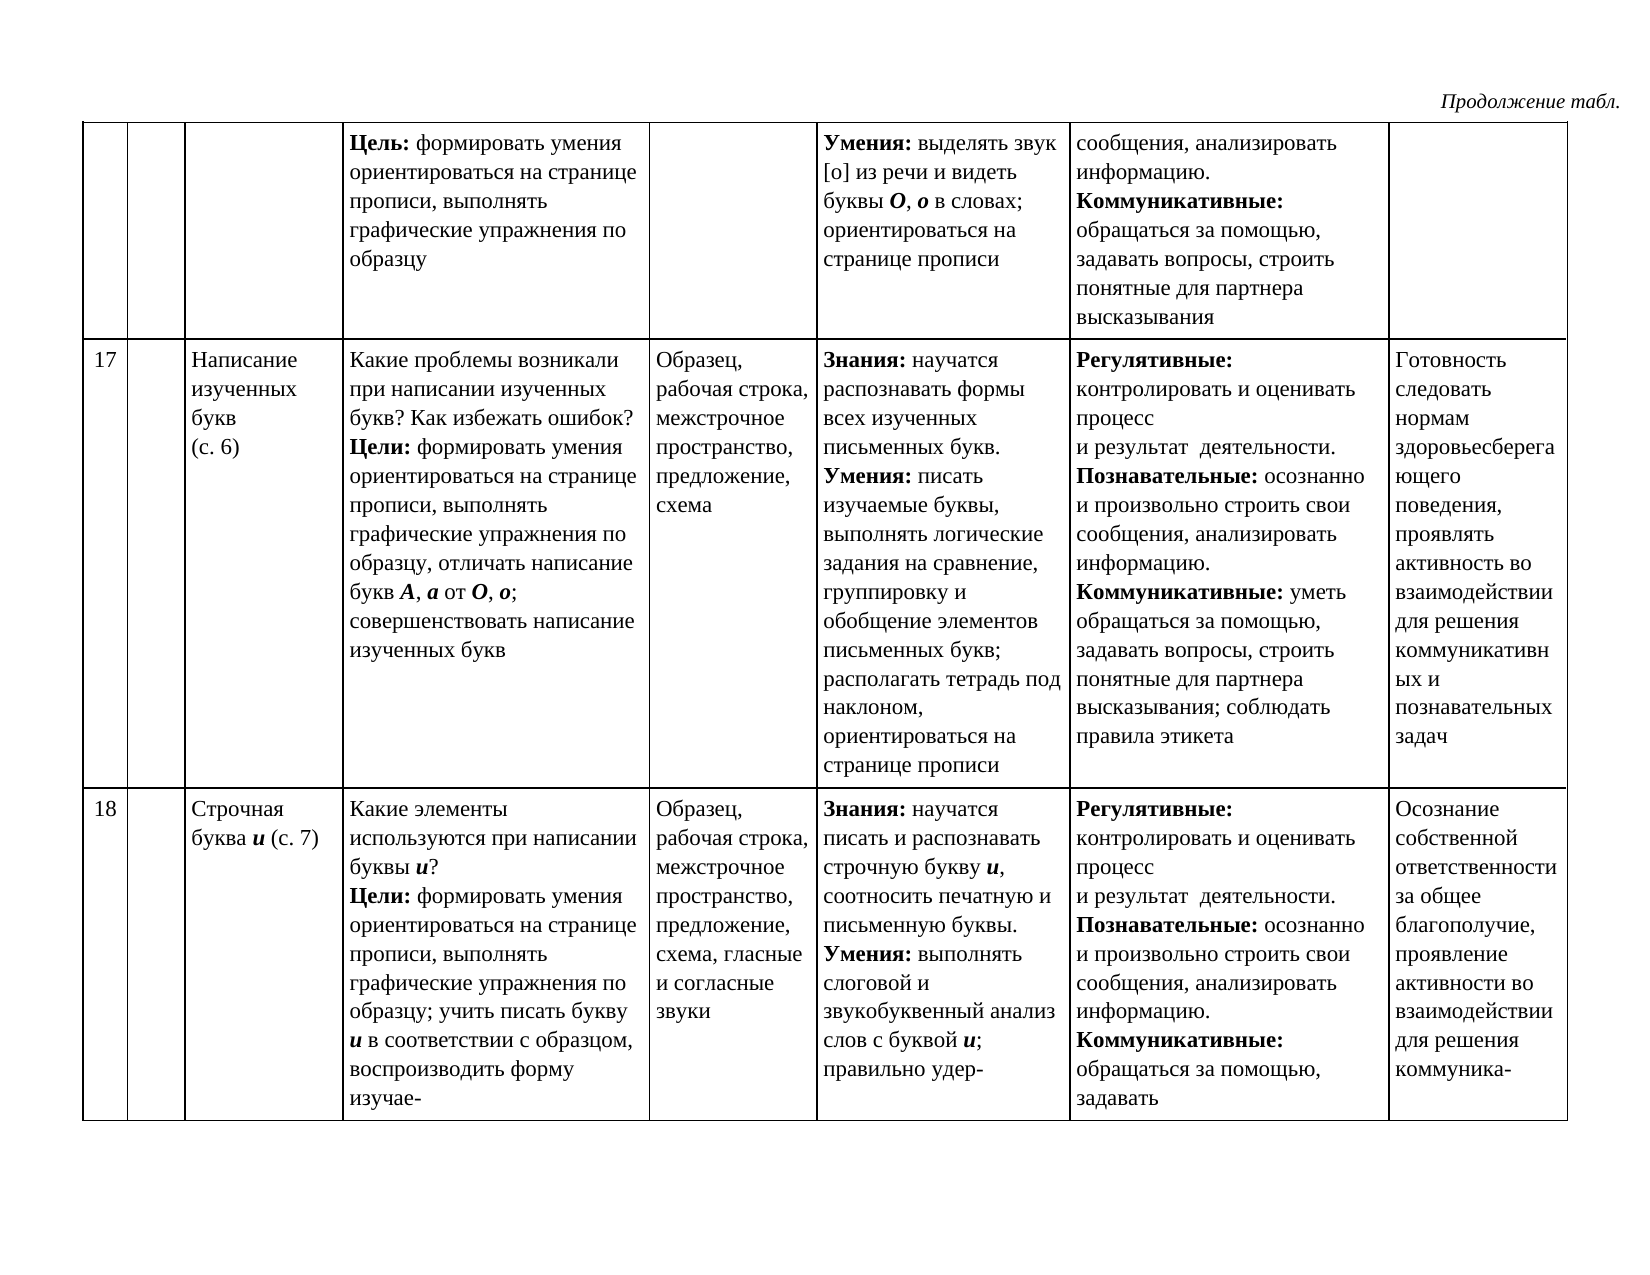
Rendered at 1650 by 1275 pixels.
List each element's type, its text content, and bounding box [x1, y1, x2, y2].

table_header Умения: выделять звук [о] из речи и видеть буквы О, о в словах; ориентироваться на странице прописи [818, 123, 1069, 338]
table_cell Какие проблемы возникали при написании изученных букв? Как избежать ошибок? Цели: формировать умения ориентироваться на странице прописи, выполнять графические упражнения по образцу, отличать написание букв А, а от О, о; совершенствовать написание изученных букв [344, 340, 649, 787]
table_header [186, 123, 342, 338]
table_cell 17 [84, 340, 127, 787]
table_header сообщения, анализировать информацию. Коммуникативные: обращаться за помощью, задавать вопросы, строить понятные для партнера высказывания [1071, 123, 1388, 338]
table_cell Какие элементы используются при написании буквы и? Цели: формировать умения ориентироваться на странице прописи, выполнять графические упражнения по образцу; учить писать букву и в соответствии с образцом, воспроизводить форму изучае- [344, 789, 649, 1120]
table_cell Регулятивные: контролировать и оценивать процесс и результат деятельности. Познавательные: осознанно и произвольно строить свои сообщения, анализировать информацию. Коммуникативные: обращаться за помощью, задавать [1071, 789, 1388, 1120]
table_header [1390, 123, 1567, 338]
table_cell Строчная буква и (с. 7) [186, 789, 342, 1120]
table_cell [128, 340, 184, 787]
table_header [128, 123, 184, 338]
table_cell Образец, рабочая строка, межстрочное пространство, предложение, схема [650, 340, 816, 787]
table_header [650, 123, 816, 338]
table_cell 18 [84, 789, 127, 1120]
table_cell [128, 789, 184, 1120]
table_cell Знания: научатся распознавать формы всех изученных письменных букв. Умения: писать изучаемые буквы, выполнять логические задания на сравнение, группировку и обобщение элементов письменных букв; располагать тетрадь под наклоном, ориентироваться на странице прописи [818, 340, 1069, 787]
table_cell Регулятивные: контролировать и оценивать процесс и результат деятельности. Познавательные: осознанно и произвольно строить свои сообщения, анализировать информацию. Коммуникативные: уметь обращаться за помощью, задавать вопросы, строить понятные для партнера высказывания; соблюдать правила этикета [1071, 340, 1388, 787]
text Продолжение табл. [29, 89, 1620, 113]
table_cell Образец, рабочая строка, межстрочное пространство, предложение, схема, гласные и согласные звуки [650, 789, 816, 1120]
table_cell Написание изученных букв (с. 6) [186, 340, 342, 787]
table_cell Готовность следовать нормам здоровьесберегающего поведения, проявлять активность во взаимодействии для решения коммуникативных и познавательных задач [1390, 338, 1567, 787]
table_cell Осознание собственной ответственности за общее благополучие, проявление активности во взаимодействии для решения коммуника- [1390, 787, 1567, 1120]
table_header Цель: формировать умения ориентироваться на странице прописи, выполнять графические упражнения по образцу [344, 123, 649, 338]
table_header [84, 123, 127, 338]
table_cell Знания: научатся писать и распознавать строчную букву и, соотносить печатную и письменную буквы. Умения: выполнять слоговой и звукобуквенный анализ слов с буквой и; правильно удер- [818, 789, 1069, 1120]
